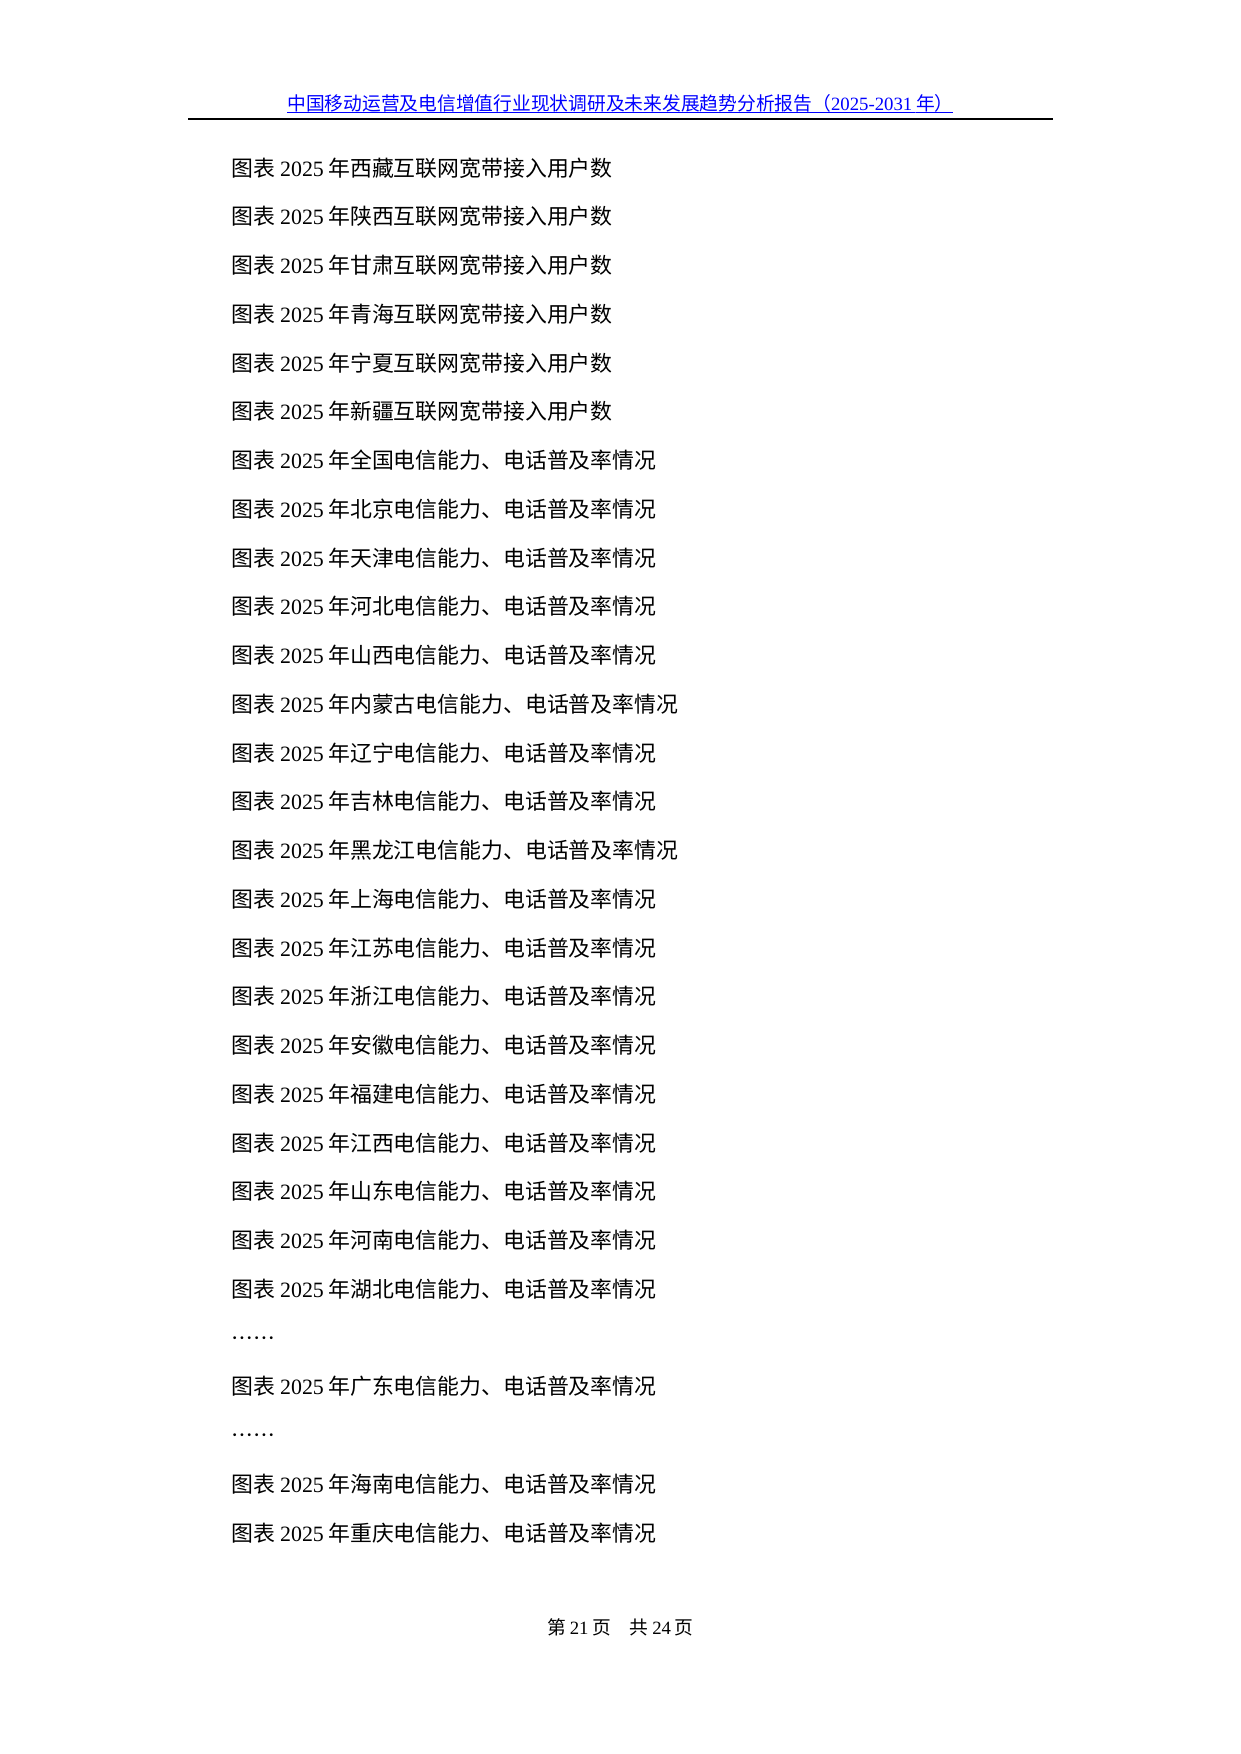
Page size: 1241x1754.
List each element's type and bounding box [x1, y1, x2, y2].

text [187, 150, 1053, 1548]
